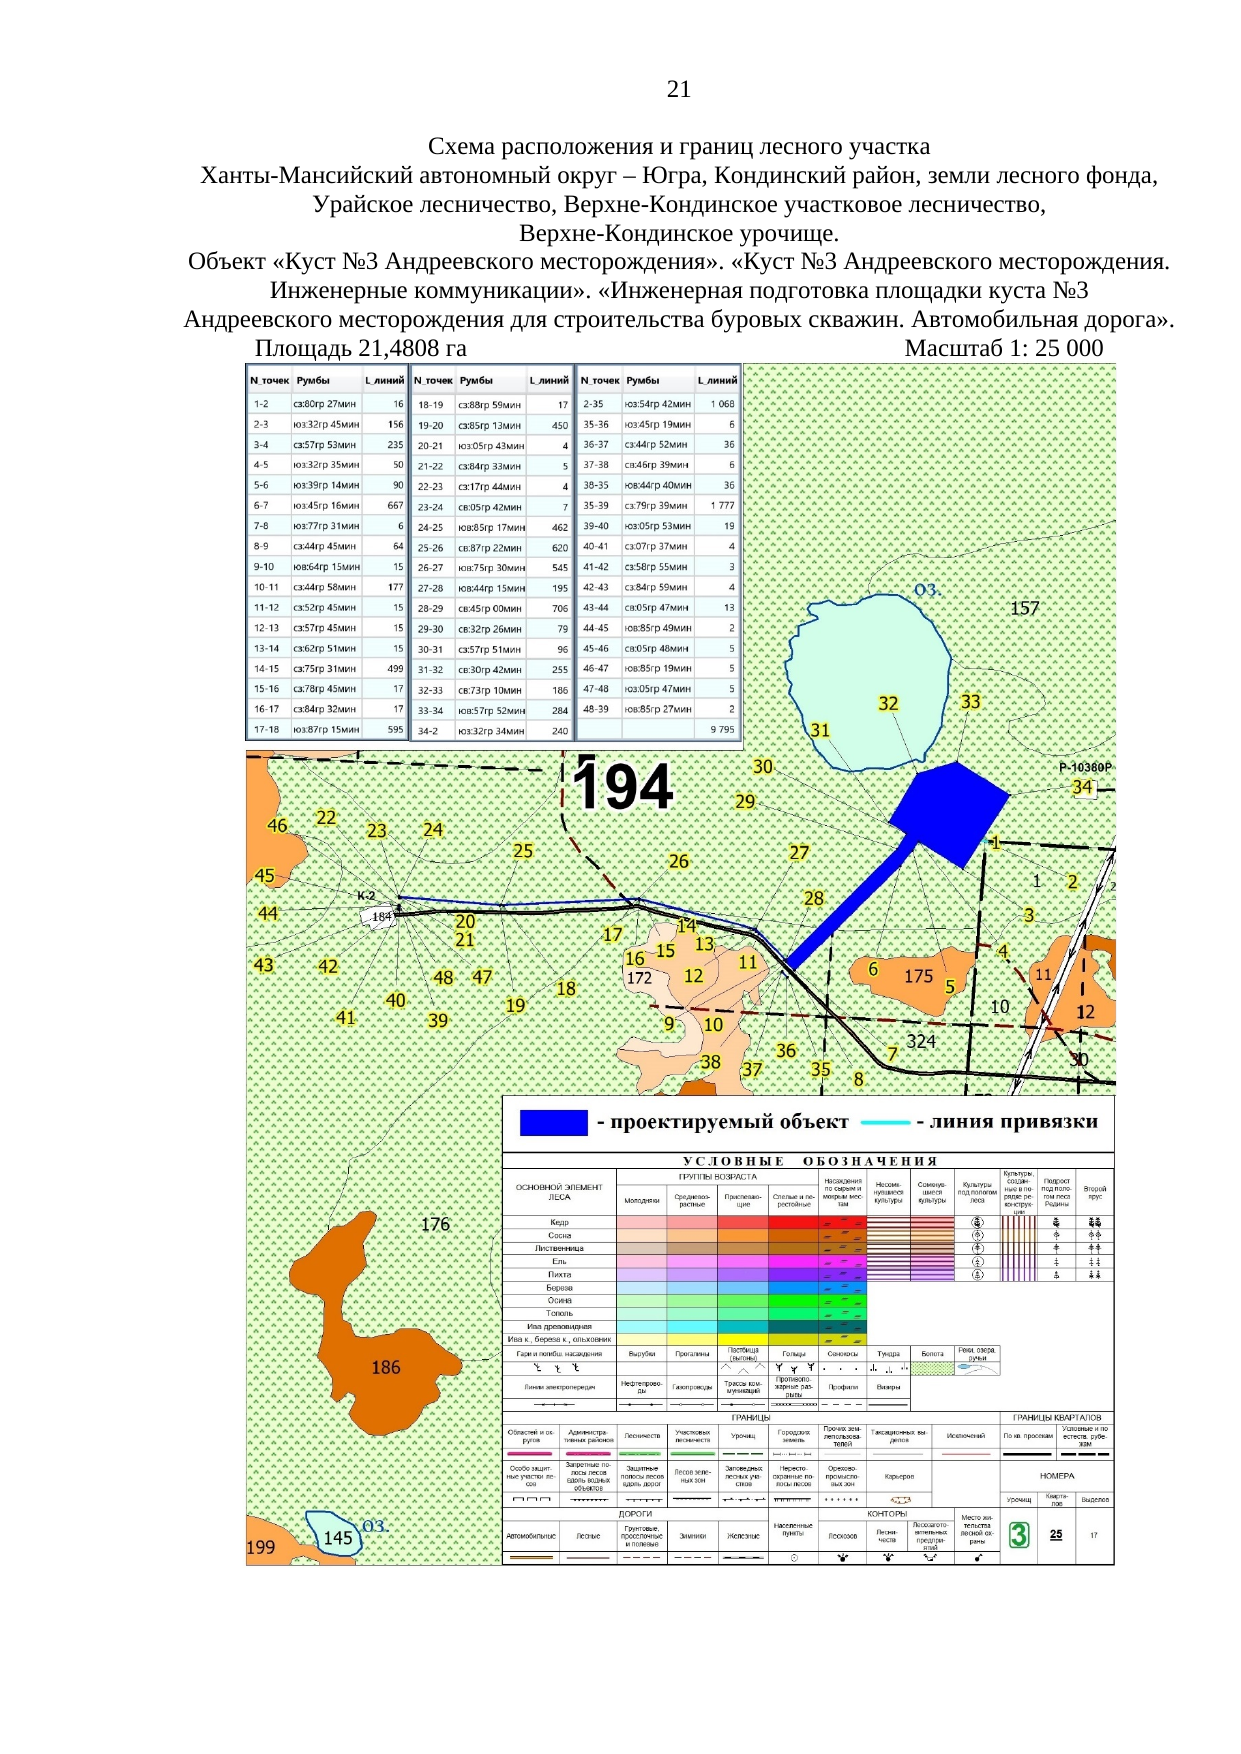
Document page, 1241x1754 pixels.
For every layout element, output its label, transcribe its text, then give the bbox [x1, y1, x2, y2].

picture [242, 361, 1117, 1568]
text Схема расположения и границ лесного участка [177, 131, 1181, 160]
text Объект «Куст №3 Андреевского месторождения». «Куст №3 Андреевского месторождения. Инженерные коммуникации». «Инженерная подготовка площадки куста №3 Андреевского месторождения для строительства буровых скважин. Автомобильная дорога». [177, 246, 1181, 333]
text Площадь 21,4808 га Масштаб 1: 25 000 [177, 333, 1181, 361]
text Ханты-Мансийский автономный округ – Югра, Кондинский район, земли лесного фонда, Урайское лесничество, Верхне-Кондинское участковое лесничество, Верхне-Кондинское урочище. [177, 160, 1181, 246]
